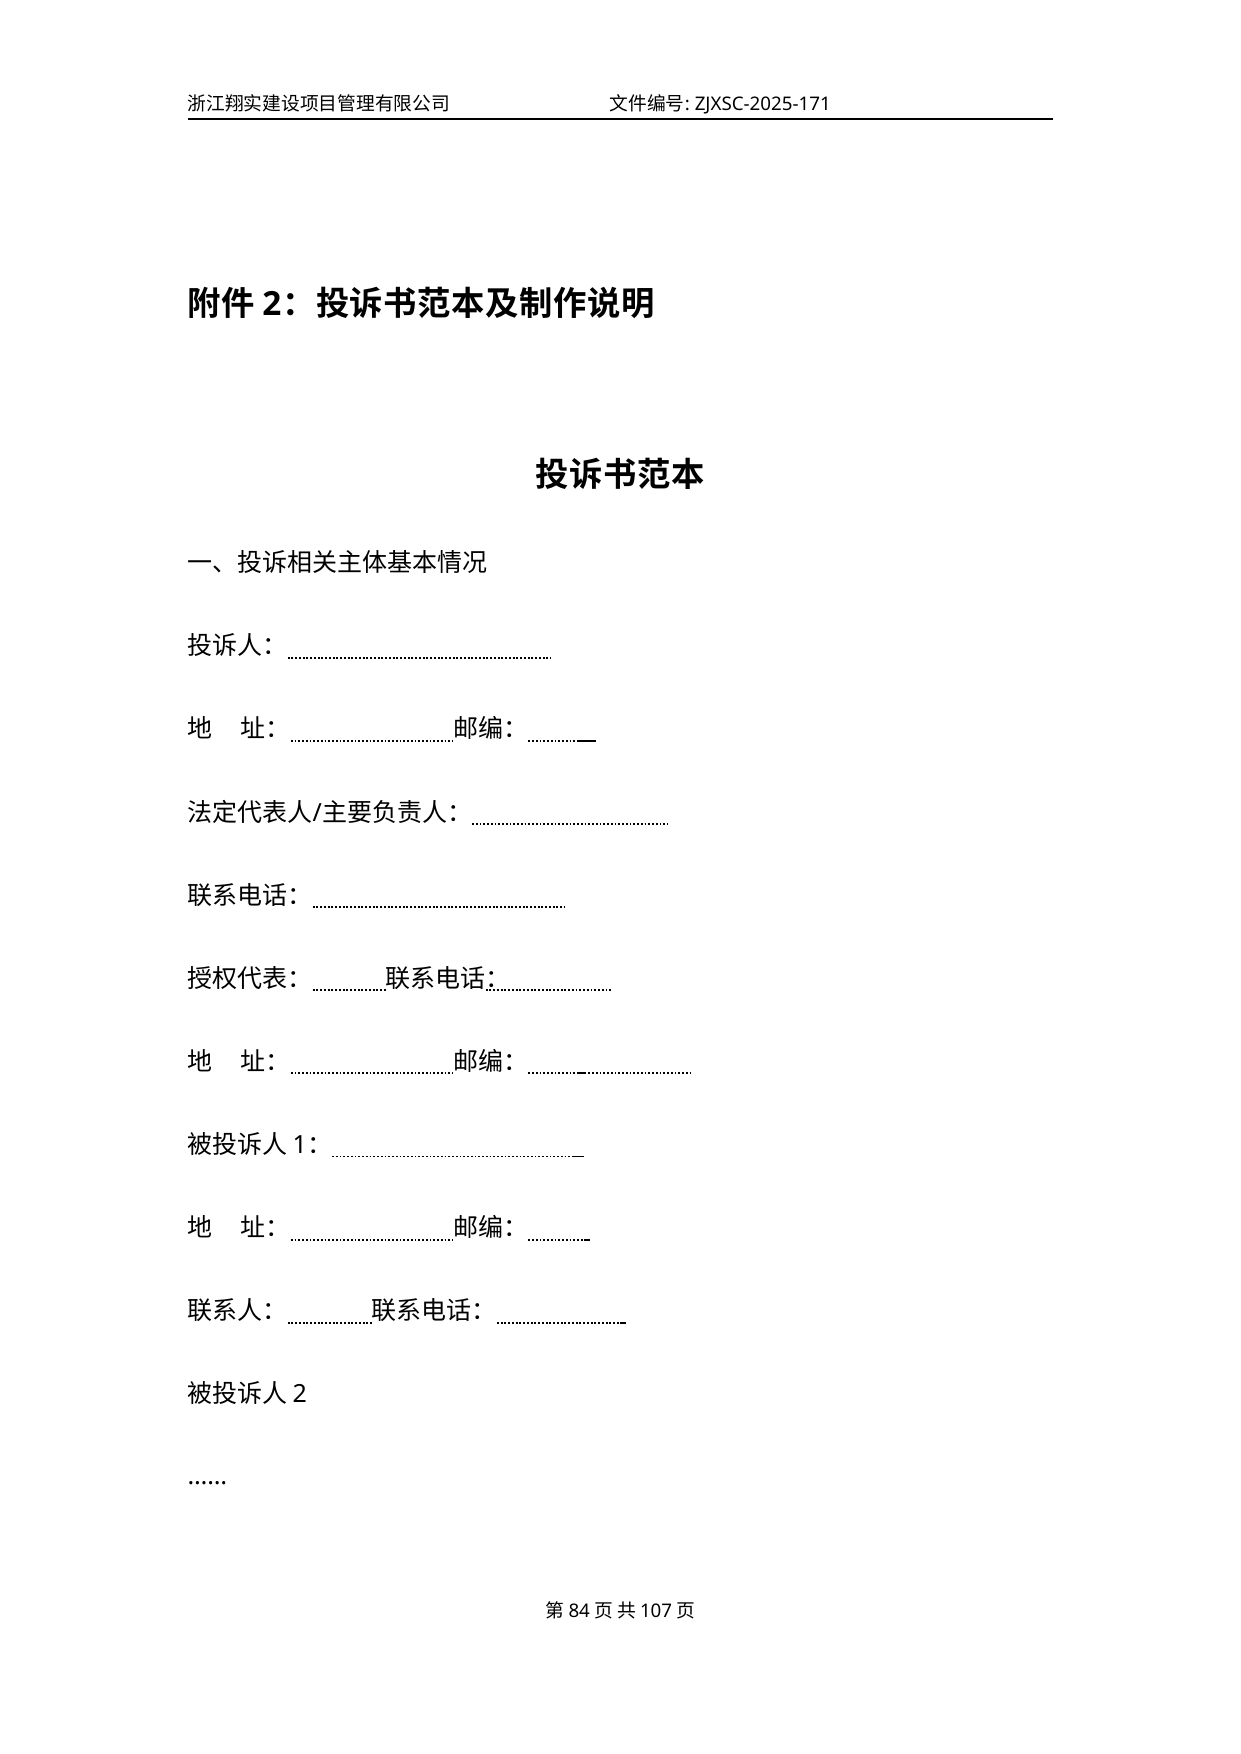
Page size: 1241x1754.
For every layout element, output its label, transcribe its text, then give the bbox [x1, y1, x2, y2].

text 联系人： 联系电话： [187, 1276, 1053, 1341]
text 联系电话： [187, 861, 1053, 926]
text 附件2：投诉书范本及制作说明 [187, 268, 1053, 333]
text 授权代表： 联系电话： [187, 944, 1053, 1009]
text 被投诉人1： [187, 1110, 1053, 1175]
text 地 址： 邮编： [187, 1027, 1053, 1092]
text 地 址： 邮编： [187, 1193, 1053, 1258]
text 一、投诉相关主体基本情况 [187, 528, 1053, 593]
text 被投诉人2 [187, 1359, 1053, 1424]
text 地 址： 邮编： [187, 694, 1053, 759]
text 投诉书范本 [187, 439, 1053, 504]
text …… [187, 1443, 1053, 1508]
text 投诉人： [187, 611, 1053, 676]
text 法定代表人/主要负责人： [187, 778, 1053, 843]
